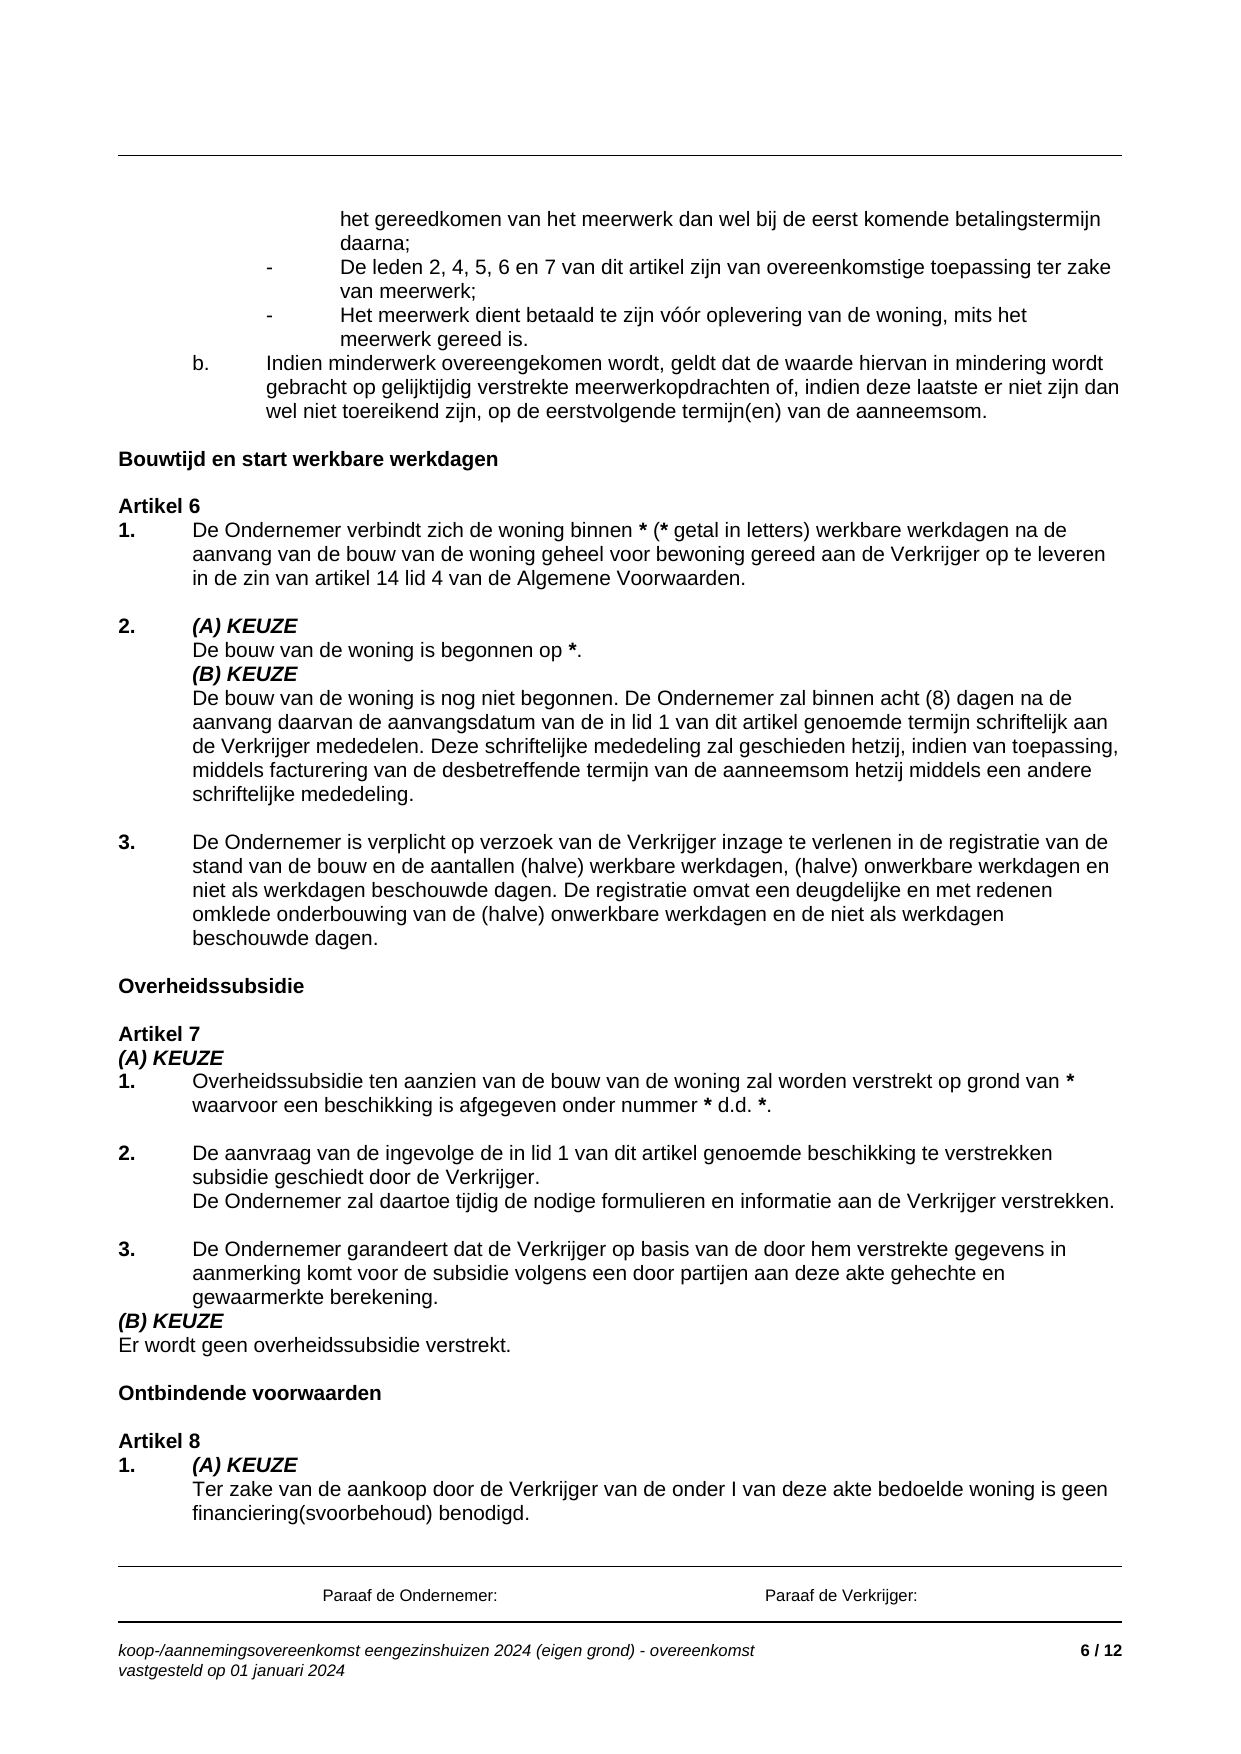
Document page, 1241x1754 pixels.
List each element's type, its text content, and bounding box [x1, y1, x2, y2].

text - Het meerwerk dient betaald te zijn vóór oplevering van de woning, mits het meerwerk gereed is. [266, 303, 1122, 351]
text Ter zake van de aankoop door de Verkrijger van de onder I van deze akte bedoelde woning is geen financiering(svoorbehoud) benodigd. [192, 1477, 1122, 1524]
text b. Indien minderwerk overeengekomen wordt, geldt dat de waarde hiervan in mindering wordt gebracht op gelijktijdig verstrekte meerwerkopdrachten of, indien deze laatste er niet zijn dan wel niet toereikend zijn, op de eerstvolgende termijn(en) van de aanneemsom. [192, 351, 1122, 422]
text - De leden 2, 4, 5, 6 en 7 van dit artikel zijn van overeenkomstige toepassing ter zake van meerwerk; [266, 255, 1122, 303]
text 3. De Ondernemer garandeert dat de Verkrijger op basis van de door hem verstrekte gegevens in aanmerking komt voor de subsidie volgens een door partijen aan deze akte gehechte en gewaarmerkte berekening. [118, 1237, 1122, 1309]
text Ontbindende voorwaarden [118, 1381, 1122, 1405]
text 2. De aanvraag van de ingevolge de in lid 1 van dit artikel genoemde beschikking te verstrekken subsidie geschiedt door de Verkrijger. [118, 1141, 1122, 1189]
text De Ondernemer zal daartoe tijdig de nodige formulieren en informatie aan de Verkrijger verstrekken. [192, 1189, 1122, 1213]
subtitle Overheidssubsidie [118, 973, 1122, 997]
subtitle Artikel 7 [118, 1021, 1122, 1045]
text 1. De Ondernemer verbindt zich de woning binnen * (* getal in letters) werkbare werkdagen na de aanvang van de bouw van de woning geheel voor bewoning gereed aan de Verkrijger op te leveren in de zin van artikel 14 lid 4 van de Algemene Voorwaarden. [118, 518, 1122, 590]
text Er wordt geen overheidssubsidie verstrekt. [118, 1333, 1122, 1357]
subtitle Artikel 8 [118, 1429, 1122, 1453]
subtitle Artikel 6 [118, 494, 1122, 518]
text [266, 207, 1122, 255]
text 2. (A) KEUZE [118, 614, 1122, 638]
text 1. (A) KEUZE [118, 1453, 1122, 1477]
text 1. Overheidssubsidie ten aanzien van de bouw van de woning zal worden verstrekt op grond van * waarvoor een beschikking is afgegeven onder nummer * d.d. *. [118, 1069, 1122, 1117]
subtitle Bouwtijd en start werkbare werkdagen [118, 446, 1122, 470]
text De bouw van de woning is begonnen op *. [192, 638, 1122, 662]
text (B) KEUZE [192, 662, 1122, 686]
text 3. De Ondernemer is verplicht op verzoek van de Verkrijger inzage te verlenen in de registratie van de stand van de bouw en de aantallen (halve) werkbare werkdagen, (halve) onwerkbare werkdagen en niet als werkdagen beschouwde dagen. De registratie omvat een deugdelijke en met redenen omklede onderbouwing van de (halve) onwerkbare werkdagen en de niet als werkdagen beschouwde dagen. [118, 830, 1122, 949]
text (B) KEUZE [118, 1309, 1122, 1333]
text (A) KEUZE [118, 1045, 1122, 1069]
text De bouw van de woning is nog niet begonnen. De Ondernemer zal binnen acht (8) dagen na de aanvang daarvan de aanvangsdatum van de in lid 1 van dit artikel genoemde termijn schriftelijk aan de Verkrijger mededelen. Deze schriftelijke mededeling zal geschieden hetzij, indien van toepassing, middels facturering van de desbetreffende termijn van de aanneemsom hetzij middels een andere schriftelijke mededeling. [192, 686, 1122, 806]
